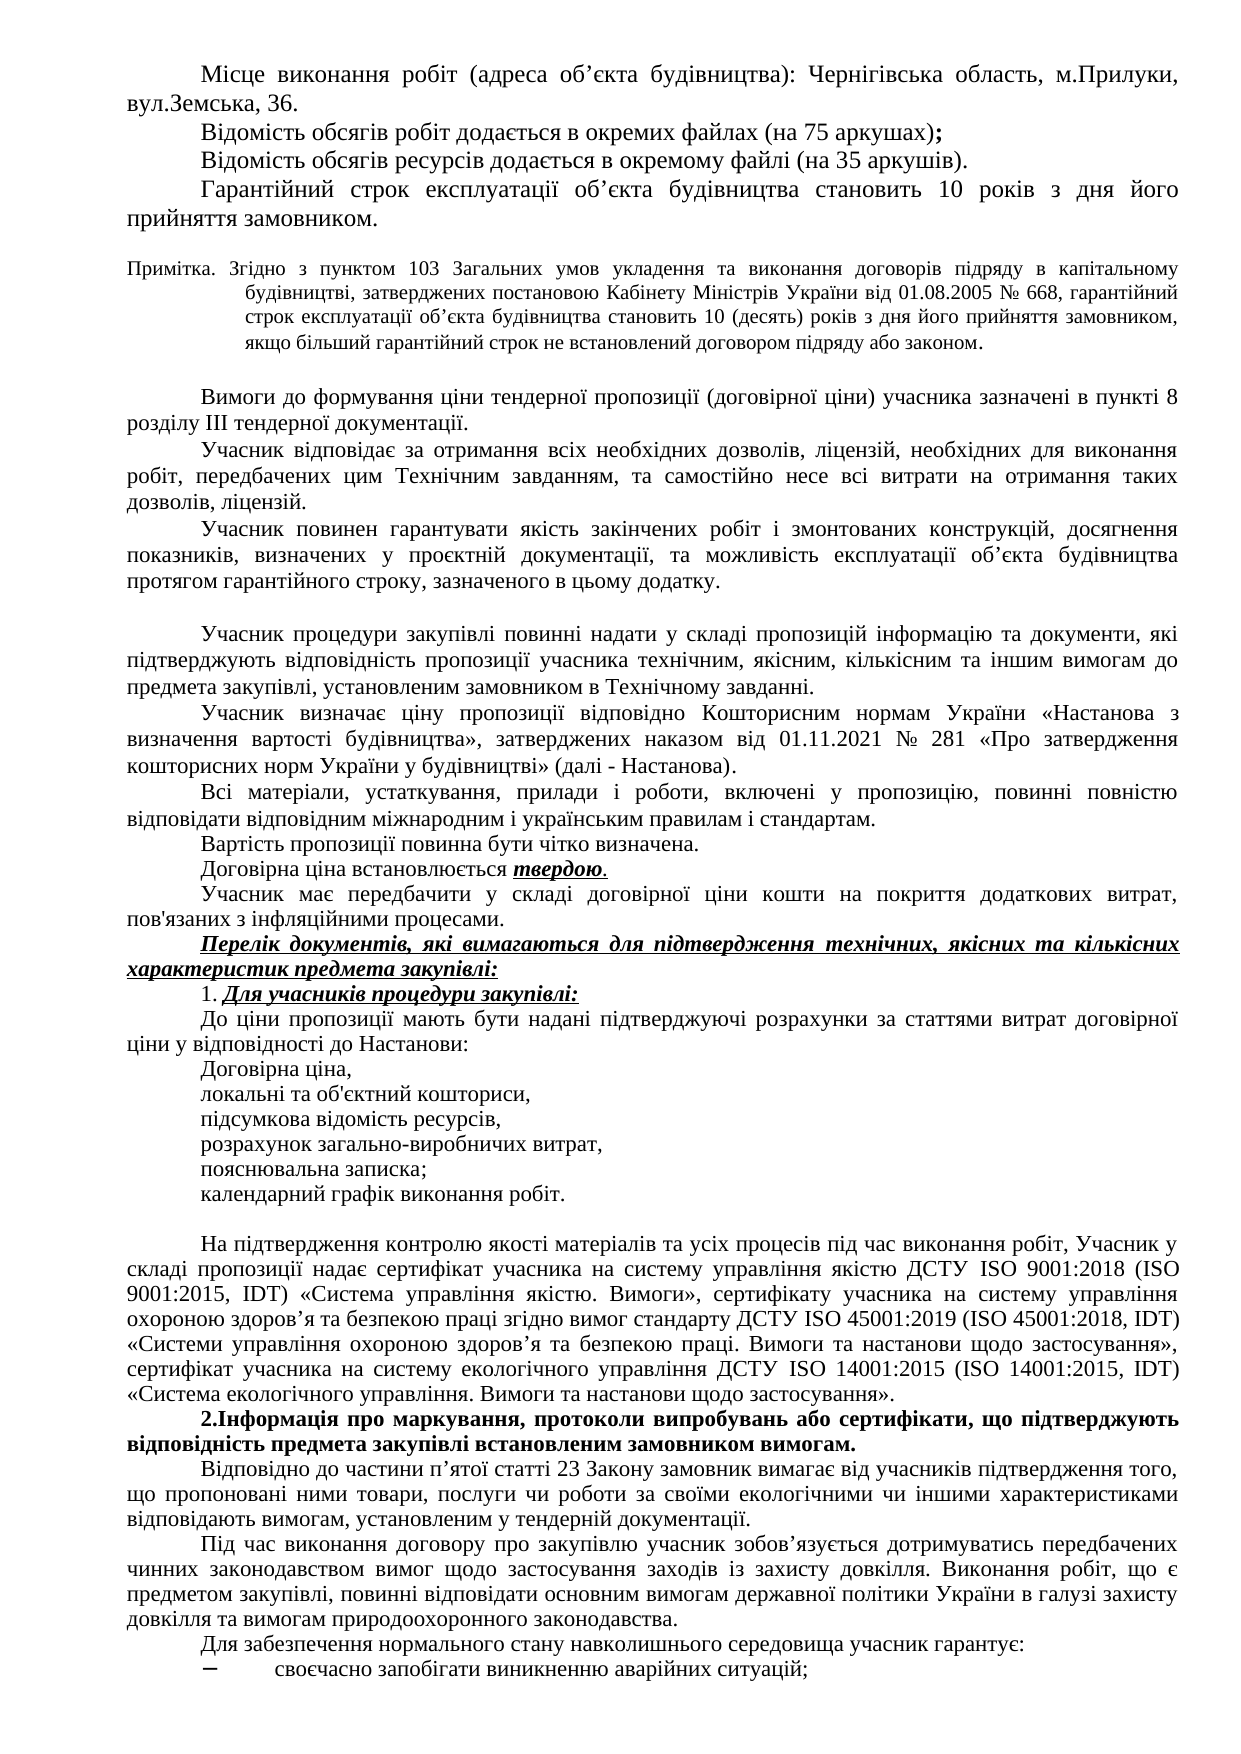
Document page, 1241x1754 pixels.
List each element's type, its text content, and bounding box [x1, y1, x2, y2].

text Гарантійний строк експлуатації об’єкта будівництва становить 10 років з дня його прийняття замовником. [127, 174, 1180, 232]
list календарний графік виконання робіт. [127, 1181, 1180, 1206]
text Вимоги до формування ціни тендерної пропозиції (договірної ціни) учасника зазначені в пункті 8 розділу ІІІ тендерної документації. [127, 383, 1180, 436]
text Відомість обсягів ресурсів додається в окремому файлі (на 35 аркушів). [127, 145, 1180, 174]
text Учасник повинен гарантувати якість закінчених робіт і змонтованих конструкцій, досягнення показників, визначених у проєктній документації, та можливість експлуатації об’єкта будівництва протягом гарантійного строку, зазначеного в цьому додатку. [127, 515, 1180, 594]
list На підтвердження контролю якості матеріалів та усіх процесів під час виконання робіт, Учасник у складі пропозиції надає сертифікат учасника на систему управління якістю ДСТУ ISO 9001:2018 (ISO 9001:2015, IDT) «Система управління якістю. Вимоги», сертифікату учасника на систему управління охороною здоров’я та безпекою праці згідно вимог стандарту ДСТУ ISO 45001:2019 (ISO 45001:2018, IDT) «Системи управління охороною здоров’я та безпекою праці. Вимоги та настанови щодо застосування», сертифікат учасника на систему екологічного управління ДСТУ ISO 14001:2015 (ISO 14001:2015, IDT) «Система екологічного управління. Вимоги та настанови щодо застосування». [127, 1231, 1180, 1406]
text До ціни пропозиції мають бути надані підтверджуючі розрахунки за статтями витрат договірної ціни у відповідності до Настанови: [127, 1006, 1180, 1056]
text Всі матеріали, устаткування, прилади і роботи, включені у пропозицію, повинні повністю відповідати відповідним міжнародним і українським правилам і стандартам. [127, 778, 1180, 831]
text 2.Інформація про маркування, протоколи випробувань або сертифікати, що підтверджують відповідність предмета закупівлі встановленим замовником вимогам. [127, 1406, 1180, 1456]
text Відповідно до частини п’ятої статті 23 Закону замовник вимагає від учасників підтвердження того, що пропоновані ними товари, послуги чи роботи за своїми екологічними чи іншими характеристиками відповідають вимогам, установленим у тендерній документації. [127, 1456, 1180, 1531]
text Під час виконання договору про закупівлю учасник зобов’язується дотримуватись передбачених чинних законодавством вимог щодо застосування заходів із захисту довкілля. Виконання робіт, що є предметом закупівлі, повинні відповідати основним вимогам державної політики України в галузі захисту довкілля та вимогам природоохоронного законодавства. [127, 1531, 1180, 1631]
list розрахунок загально-виробничих витрат, [127, 1131, 1180, 1156]
text Для забезпечення нормального стану навколишнього середовища учасник гарантує: [127, 1631, 1180, 1656]
text Місце виконання робіт (адреса об’єкта будівництва): Чернігівська область, м.Прилуки, вул.Земська, 36. [127, 59, 1180, 117]
list своєчасно запобігати виникненню аварійних ситуацій; [127, 1656, 1180, 1681]
list пояснювальна записка; [127, 1156, 1180, 1181]
text Вартість пропозиції повинна бути чітко визначена. [127, 831, 1180, 856]
list локальні та об'єктний кошториси, [127, 1081, 1180, 1106]
text Учасник процедури закупівлі повинні надати у складі пропозицій інформацію та документи, які підтверджують відповідність пропозиції учасника технічним, якісним, кількісним та іншим вимогам до предмета закупівлі, установленим замовником в Технічному завданні. [127, 620, 1180, 699]
text Учасник має передбачити у складі договірної ціни кошти на покриття додаткових витрат, пов'язаних з інфляційними процесами. [127, 881, 1180, 931]
text Договірна ціна встановлюється твердою. [127, 856, 1180, 881]
list підсумкова відомість ресурсів, [127, 1106, 1180, 1131]
text Примітка. Згідно з пунктом 103 Загальних умов укладення та виконання договорів підряду в капітальному будівництві, затверджених постановою Кабінету Міністрів України від 01.08.2005 № 668, гарантійний строк експлуатації об’єкта будівництва становить 10 (десять) років з дня його прийняття замовником, якщо більший гарантійний строк не встановлений договором підряду або законом. [127, 256, 1180, 354]
list Договірна ціна, [127, 1056, 1180, 1081]
text Перелік документів, які вимагаються для підтвердження технічних, якісних та кількісних характеристик предмета закупівлі: [127, 931, 1180, 981]
text Відомість обсягів робіт додається в окремих файлах (на 75 аркушах); [127, 117, 1180, 145]
text 1. Для учасників процедури закупівлі: [127, 981, 1180, 1006]
text Учасник визначає ціну пропозиції відповідно Кошторисним нормам України «Настанова з визначення вартості будівництва», затверджених наказом від 01.11.2021 № 281 «Про затвердження кошторисних норм України у будівництві» (далі - Настанова). [127, 699, 1180, 778]
text Учасник відповідає за отримання всіх необхідних дозволів, ліцензій, необхідних для виконання робіт, передбачених цим Технічним завданням, та самостійно несе всі витрати на отримання таких дозволів, ліцензій. [127, 436, 1180, 515]
